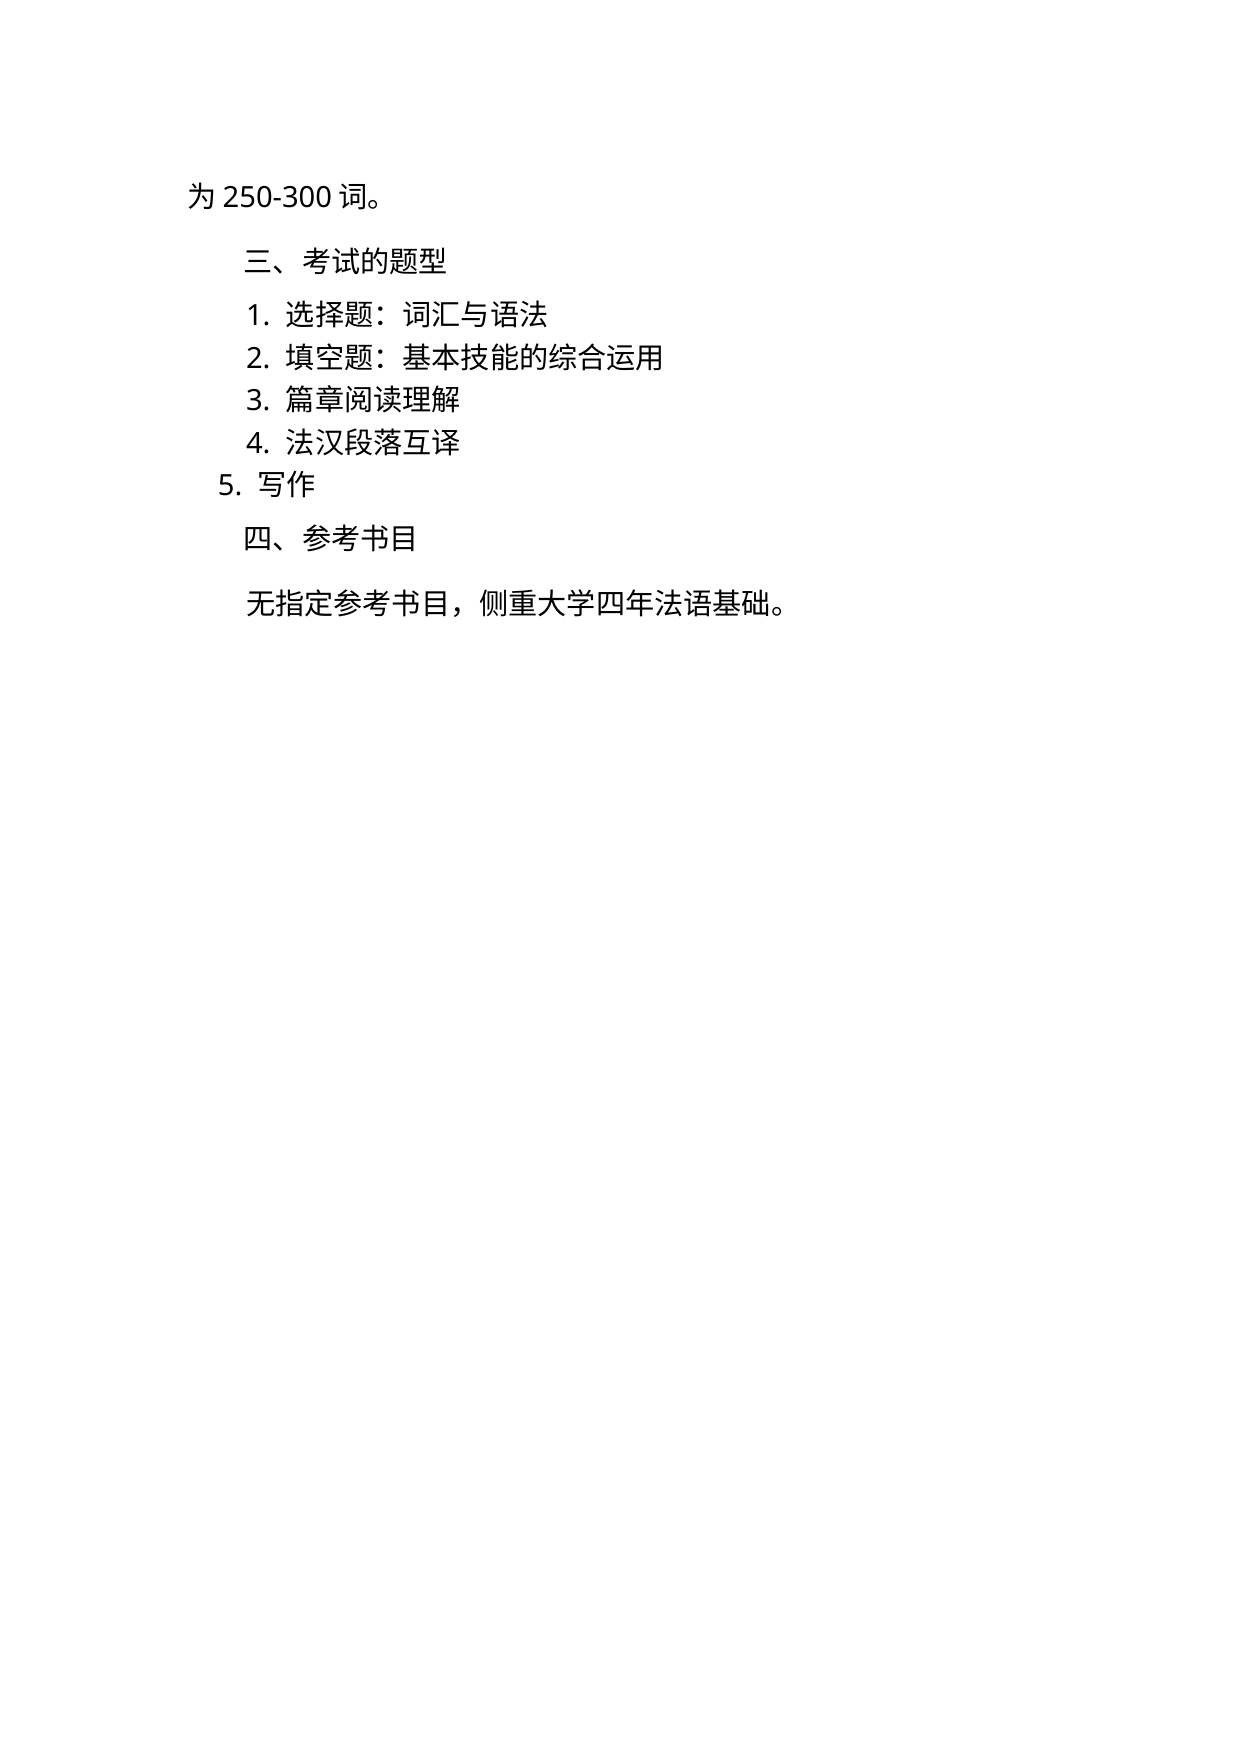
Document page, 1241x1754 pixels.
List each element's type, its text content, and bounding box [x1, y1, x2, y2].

text 1. 选择题：词汇与语法 [187, 292, 1053, 334]
text 三、考试的题型 [187, 227, 1053, 292]
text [187, 162, 1053, 227]
text 4. 法汉段落互译 [187, 419, 1053, 462]
text 无指定参考书目，侧重大学四年法语基础。 [187, 569, 1053, 634]
text 3. 篇章阅读理解 [187, 377, 1053, 419]
text 5. 写作 [187, 462, 1053, 504]
text 2. 填空题：基本技能的综合运用 [187, 334, 1053, 377]
text 四、参考书目 [187, 504, 1053, 569]
